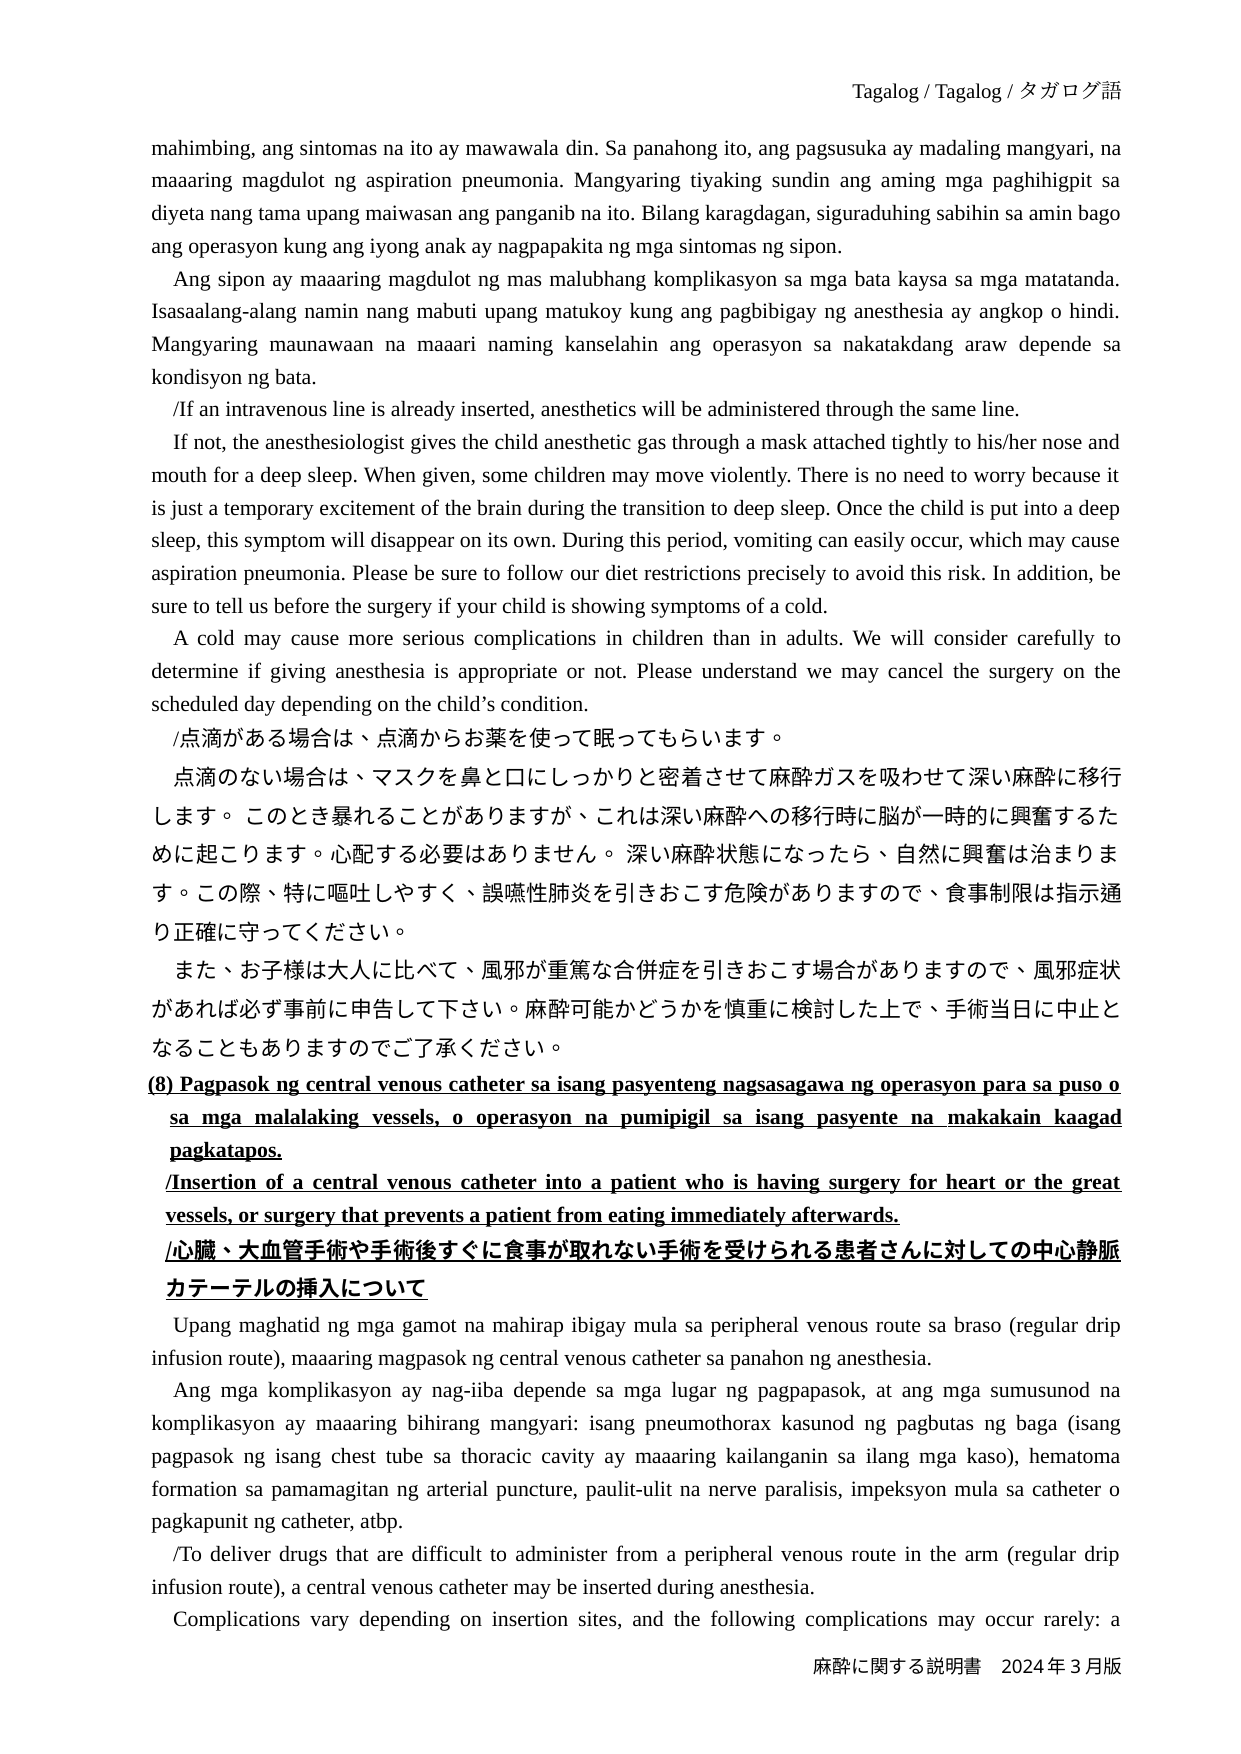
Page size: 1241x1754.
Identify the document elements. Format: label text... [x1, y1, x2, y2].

text Ang sipon ay maaaring magdulot ng mas malubhang komplikasyon sa mga bata kaysa sa mga matatanda. Isasaalang-alang namin nang mabuti upang matukoy kung ang pagbibigay ng anesthesia ay angkop o hindi. Mangyaring maunawaan na maaari naming kanselahin ang operasyon sa nakatakdang araw depende sa kondisyon ng bata. [151, 266, 1122, 389]
text /Insertion of a central venous catheter into a patient who is having surgery for heart or the great vessels, or surgery that prevents a patient from eating immediately afterwards. [165, 1192, 1122, 1227]
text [151, 135, 1122, 258]
text /To deliver drugs that are difficult to administer from a peripheral venous route in the arm (regular drip infusion route), a central venous catheter may be inserted during anesthesia. [151, 1541, 1122, 1599]
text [151, 1606, 1122, 1632]
text If not, the anesthesiologist gives the child anesthetic gas through a mask attached tightly to his/her nose and mouth for a deep sleep. When given, some children may move violently. There is no need to worry because it is just a temporary excitement of the brain during the transition to deep sleep. Once the child is put into a deep sleep, this symptom will disappear on its own. During this period, vomiting can easily occur, which may cause aspiration pneumonia. Please be sure to follow our diet restrictions precisely to avoid this risk. In addition, be sure to tell us before the surgery if your child is showing symptoms of a cold. [151, 429, 1122, 618]
text Ang mga komplikasyon ay nag-iiba depende sa mga lugar ng pagpapasok, at ang mga sumusunod na komplikasyon ay maaaring bihirang mangyari: isang pneumothorax kasunod ng pagbutas ng baga (isang pagpasok ng isang chest tube sa thoracic cavity ay maaaring kailanganin sa ilang mga kaso), hematoma formation sa pamamagitan ng arterial puncture, paulit-ulit na nerve paralisis, impeksyon mula sa catheter o pagkapunit ng catheter, atbp. [151, 1377, 1122, 1533]
text また、お子様は大人に比べて、風邪が重篤な合併症を引きおこす場合がありますので、風邪症状があれば必ず事前に申告して下さい。麻酔可能かどうかを慎重に検討した上で、手術当日に中止となることもありますのでご了承ください。 [151, 955, 1122, 1062]
text (8) Pagpasok ng central venous catheter sa isang pasyenteng nagsasagawa ng operasyon para sa puso o sa mga malalaking vessels, o operasyon na pumipigil sa isang pasyente na makakain kaagad pagkatapos. [148, 1071, 1122, 1162]
text /Insertion of a central venous catheter into a patient who is having surgery for heart or the great vessels, or surgery that prevents a patient from eating immediately afterwards. [165, 1169, 1122, 1191]
text Upang maghatid ng mga gamot na mahirap ibigay mula sa peripheral venous route sa braso (regular drip infusion route), maaaring magpasok ng central venous catheter sa panahon ng anesthesia. [151, 1312, 1122, 1370]
text /点滴がある場合は、点滴からお薬を使って眠ってもらいます。 [151, 723, 1122, 753]
text /心臓、大血管手術や手術後すぐに食事が取れない手術を受けられる患者さんに対しての中心静脈カテーテルの挿入について [165, 1235, 1122, 1303]
text 点滴のない場合は、マスクを鼻と口にしっかりと密着させて麻酔ガスを吸わせて深い麻酔に移行します。 このとき暴れることがありますが、これは深い麻酔への移行時に脳が一時的に興奮するために起こります。心配する必要はありません。 深い麻酔状態になったら、自然に興奮は治まります。この際、特に嘔吐しやすく、誤嚥性肺炎を引きおこす危険がありますので、食事制限は指示通り正確に守ってください。 [151, 762, 1122, 946]
text /If an intravenous line is already inserted, anesthetics will be administered through the same line. [151, 396, 1122, 422]
text A cold may cause more serious complications in children than in adults. We will consider carefully to determine if giving anesthesia is appropriate or not. Please understand we may cancel the surgery on the scheduled day depending on the child’s condition. [151, 625, 1122, 716]
